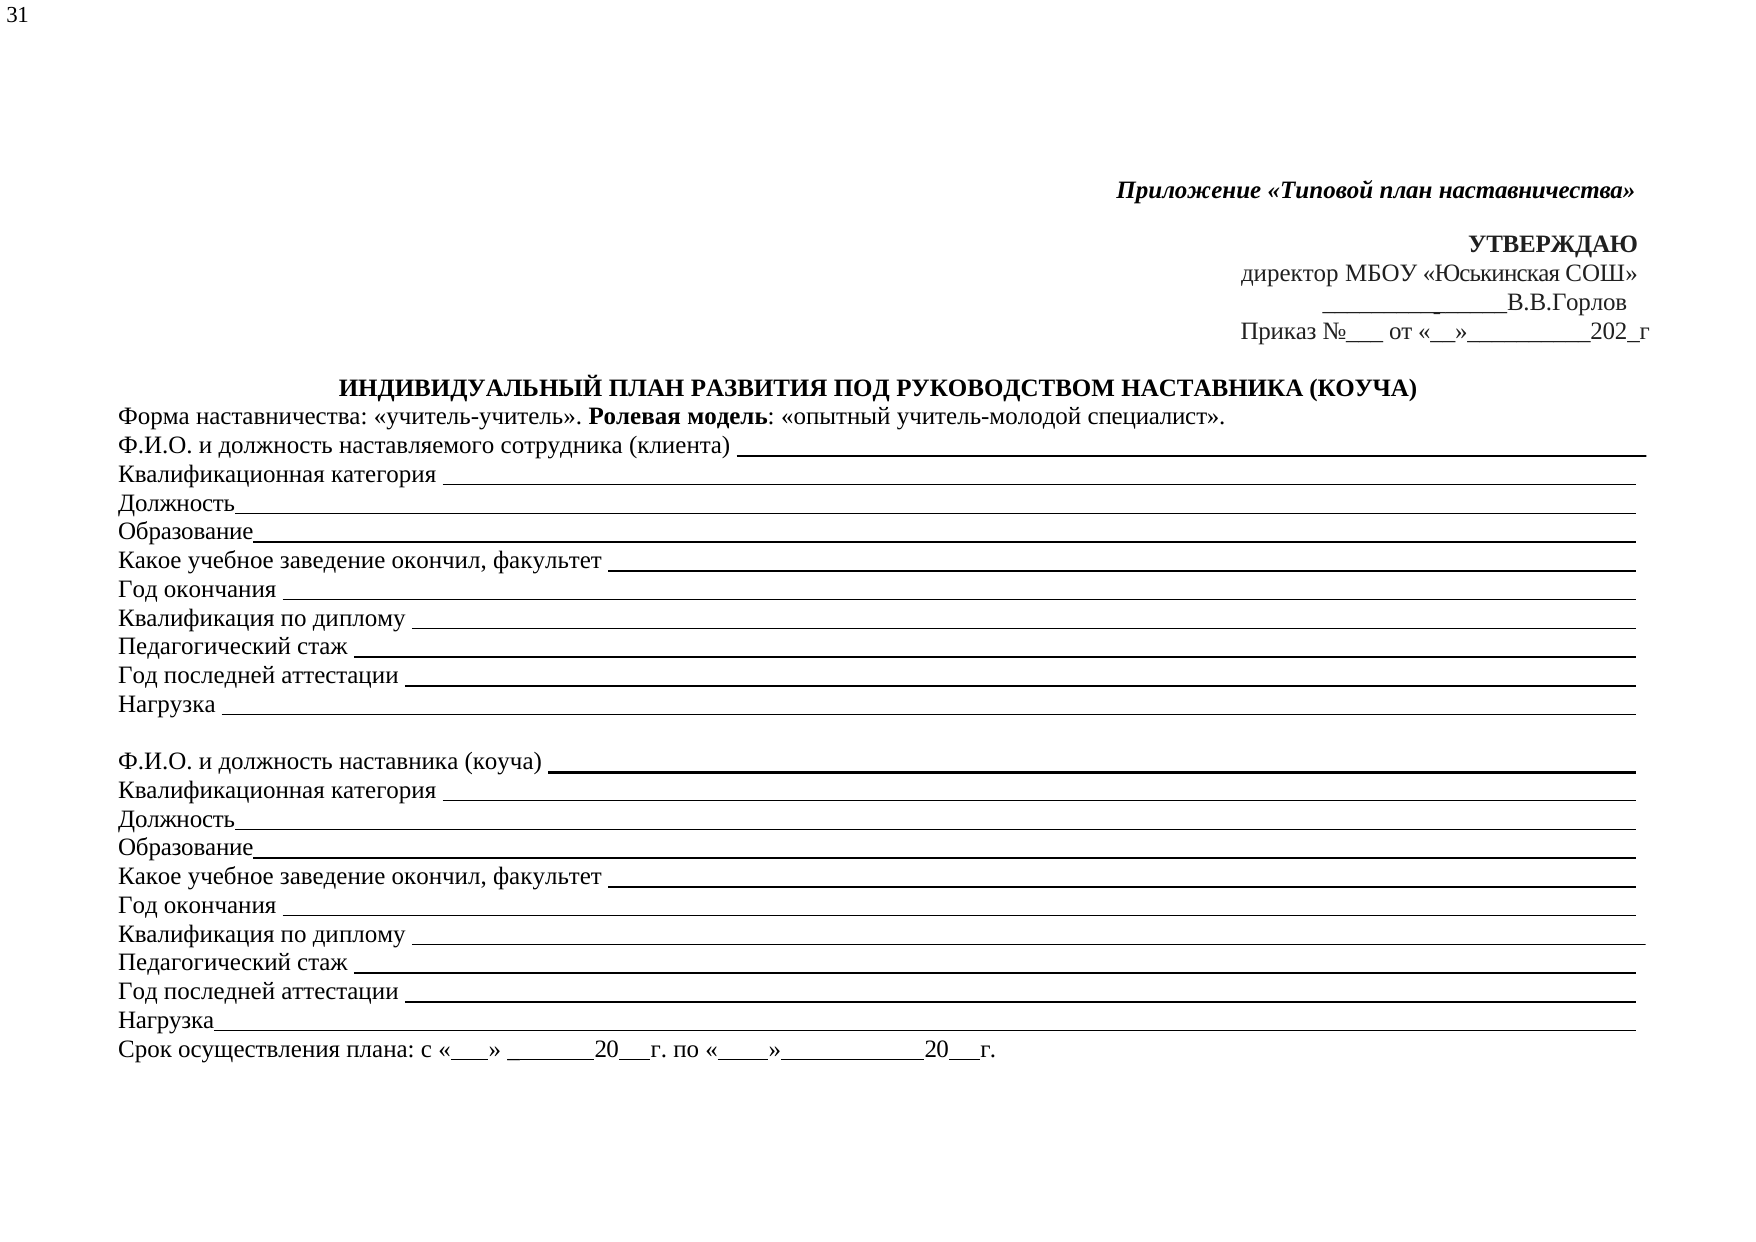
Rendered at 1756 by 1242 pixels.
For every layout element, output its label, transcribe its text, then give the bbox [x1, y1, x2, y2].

text Форма наставничества: «учитель-учитель». Ролевая модель: «опытный учитель-молодой специалист». [118, 402, 1661, 430]
text Ф.И.О. и должность наставника (коуча) Квалификационная категория Должность Образование Какое учебное заведение окончил, факультет Год окончания Квалификация по диплому Педагогический стаж Год последней аттестации Нагрузка Срок осуществления плана: с « » _ 20 г. по « » 20 г. [118, 746, 1646, 1062]
text Приказ №___ от «__»__________202_г [106, 316, 1649, 344]
text _______________В.В.Горлов [106, 287, 1649, 316]
text Ф.И.О. и должность наставляемого сотрудника (клиента) Квалификационная категория Должность Образование Какое учебное заведение окончил, факультет Год окончания Квалификация по диплому Педагогический стаж Год последней аттестации Нагрузка [118, 430, 1646, 718]
text УТВЕРЖДАЮ [106, 230, 1638, 259]
text Приложение «Типовой план наставничества» [1116, 175, 1661, 204]
text ИНДИВИДУАЛЬНЫЙ ПЛАН РАЗВИТИЯ ПОД РУКОВОДСТВОМ НАСТАВНИКА (КОУЧА) [106, 373, 1649, 402]
text директор МБОУ «Юськинская СОШ» [106, 259, 1638, 287]
